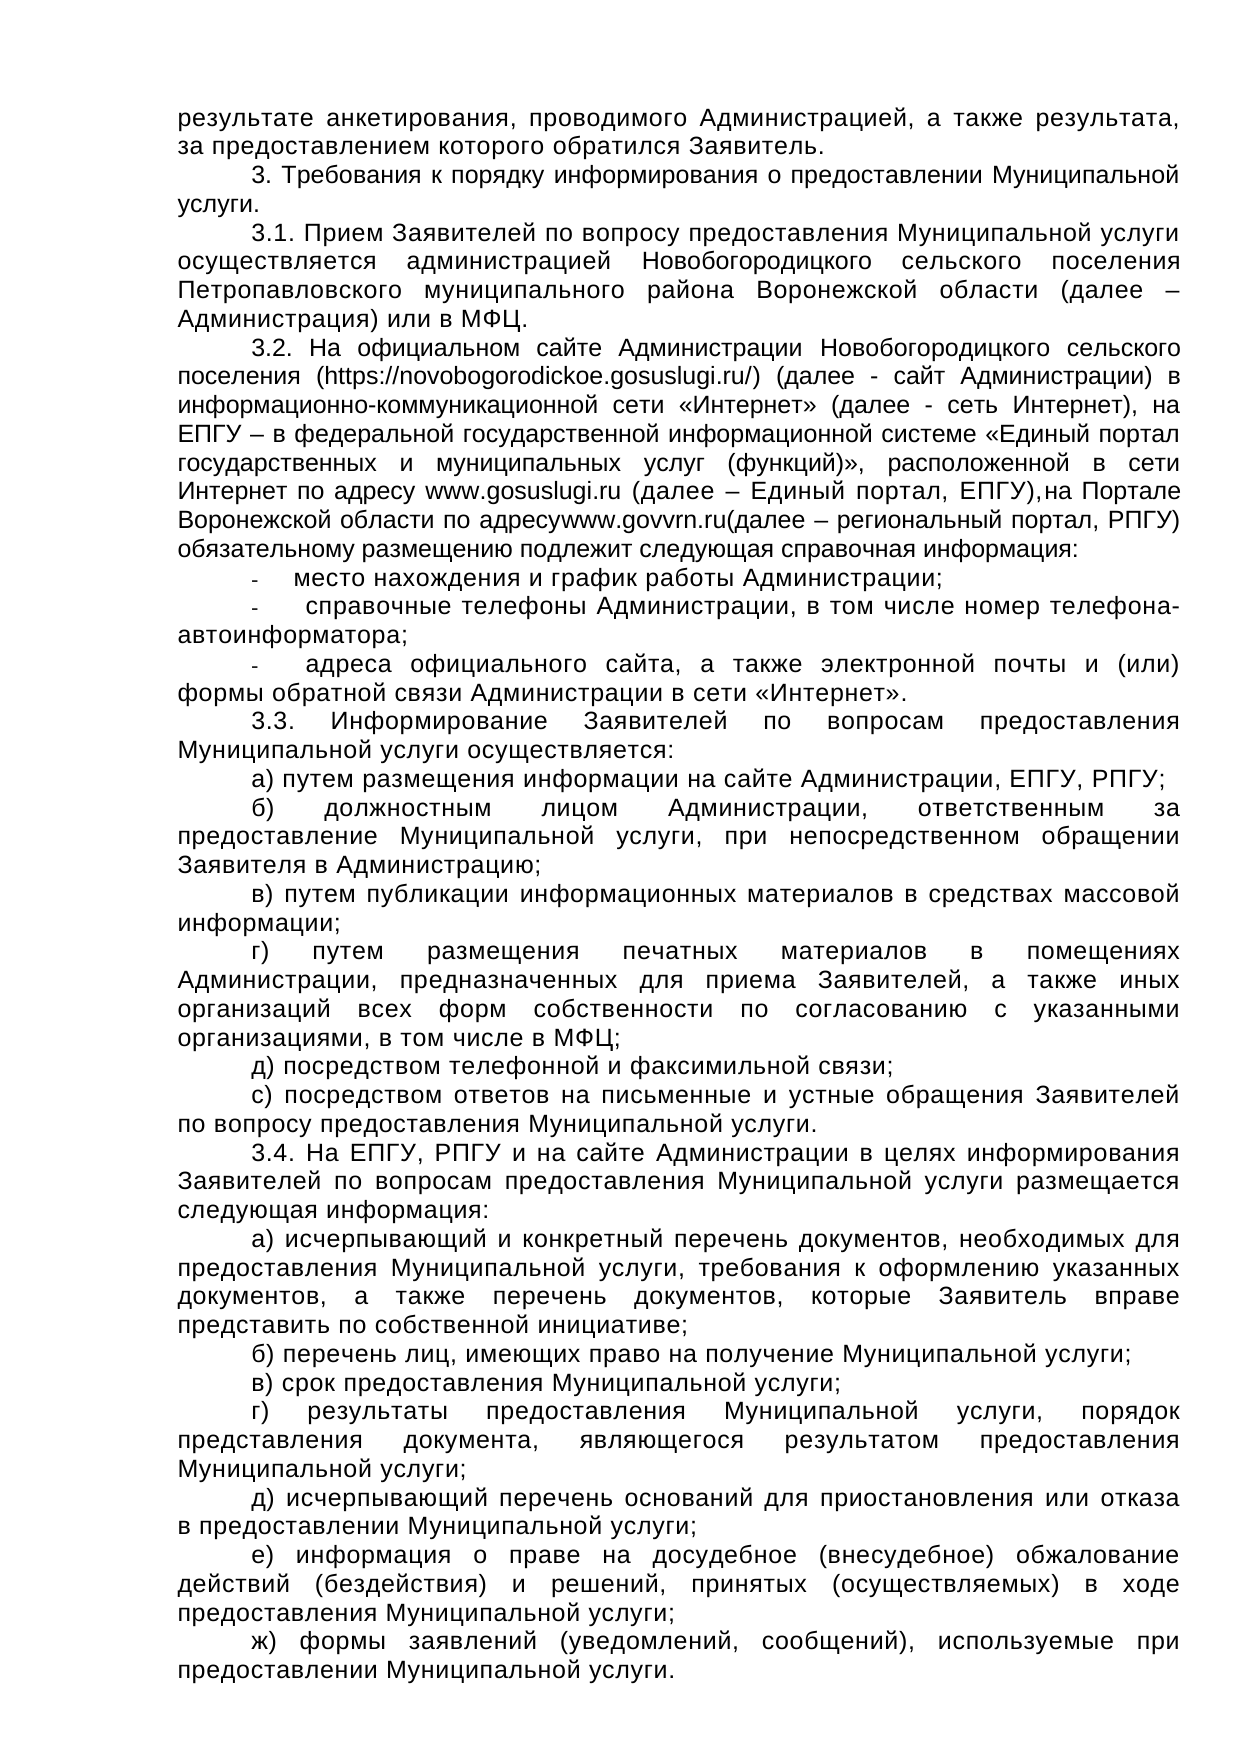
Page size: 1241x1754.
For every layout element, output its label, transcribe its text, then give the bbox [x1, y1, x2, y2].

list адреса официального сайта, а также электронной почты и (или) формы обратной связи Администрации в сети «Интернет». [177, 649, 1181, 706]
text в) путем публикации информационных материалов в средствах массовой информации; [177, 879, 1181, 936]
text с) посредством ответов на письменные и устные обращения Заявителей по вопросу предоставления Муниципальной услуги. [177, 1080, 1181, 1138]
text б) перечень лиц, имеющих право на получение Муниципальной услуги; [177, 1339, 1181, 1368]
text е) информация о праве на досудебное (внесудебное) обжалование действий (бездействия) и решений, принятых (осуществляемых) в ходе предоставления Муниципальной услуги; [177, 1540, 1181, 1626]
text а) путем размещения информации на сайте Администрации, ЕПГУ, РПГУ; [177, 764, 1181, 793]
list справочные телефоны Администрации, в том числе номер телефона-автоинформатора; [177, 591, 1181, 649]
text 3.3. Информирование Заявителей по вопросам предоставления Муниципальной услуги осуществляется: [177, 706, 1181, 764]
text 3.2. На официальном сайте Администрации Новобогородицкого сельского поселения (https://novobogorodickoe.gosuslugi.ru/) (далее - сайт Администрации) в информационно-коммуникационной сети «Интернет» (далее - сеть Интернет), на ЕПГУ – в федеральной государственной информационной системе «Единый портал государственных и муниципальных услуг (функций)», расположенной в сети Интернет по адресу www.gosuslugi.ru (далее – Единый портал, ЕПГУ),на Портале Воронежской области по адресуwww.govvrn.ru(далее – региональный портал, РПГУ) обязательному размещению подлежит следующая справочная информация: [177, 333, 1181, 563]
text 3.1. Прием Заявителей по вопросу предоставления Муниципальной услуги осуществляется администрацией Новобогородицкого сельского поселения Петропавловского муниципального района Воронежской области (далее –Администрация) или в МФЦ. [177, 218, 1181, 333]
list место нахождения и график работы Администрации; [177, 563, 1181, 591]
text 3. Требования к порядку информирования о предоставлении Муниципальной услуги. [177, 160, 1181, 218]
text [177, 103, 1181, 160]
text г) путем размещения печатных материалов в помещениях Администрации, предназначенных для приема Заявителей, а также иных организаций всех форм собственности по согласованию с указанными организациями, в том числе в МФЦ; [177, 936, 1181, 1051]
text в) срок предоставления Муниципальной услуги; [177, 1368, 1181, 1396]
text г) результаты предоставления Муниципальной услуги, порядок представления документа, являющегося результатом предоставления Муниципальной услуги; [177, 1396, 1181, 1483]
text 3.4. На ЕПГУ, РПГУ и на сайте Администрации в целях информирования Заявителей по вопросам предоставления Муниципальной услуги размещается следующая информация: [177, 1138, 1181, 1224]
text ж) формы заявлений (уведомлений, сообщений), используемые при предоставлении Муниципальной услуги. [177, 1626, 1181, 1684]
text д) исчерпывающий перечень оснований для приостановления или отказа в предоставлении Муниципальной услуги; [177, 1483, 1181, 1540]
text б) должностным лицом Администрации, ответственным за предоставление Муниципальной услуги, при непосредственном обращении Заявителя в Администрацию; [177, 793, 1181, 879]
text а) исчерпывающий и конкретный перечень документов, необходимых для предоставления Муниципальной услуги, требования к оформлению указанных документов, а также перечень документов, которые Заявитель вправе представить по собственной инициативе; [177, 1224, 1181, 1339]
text д) посредством телефонной и факсимильной связи; [177, 1051, 1181, 1080]
